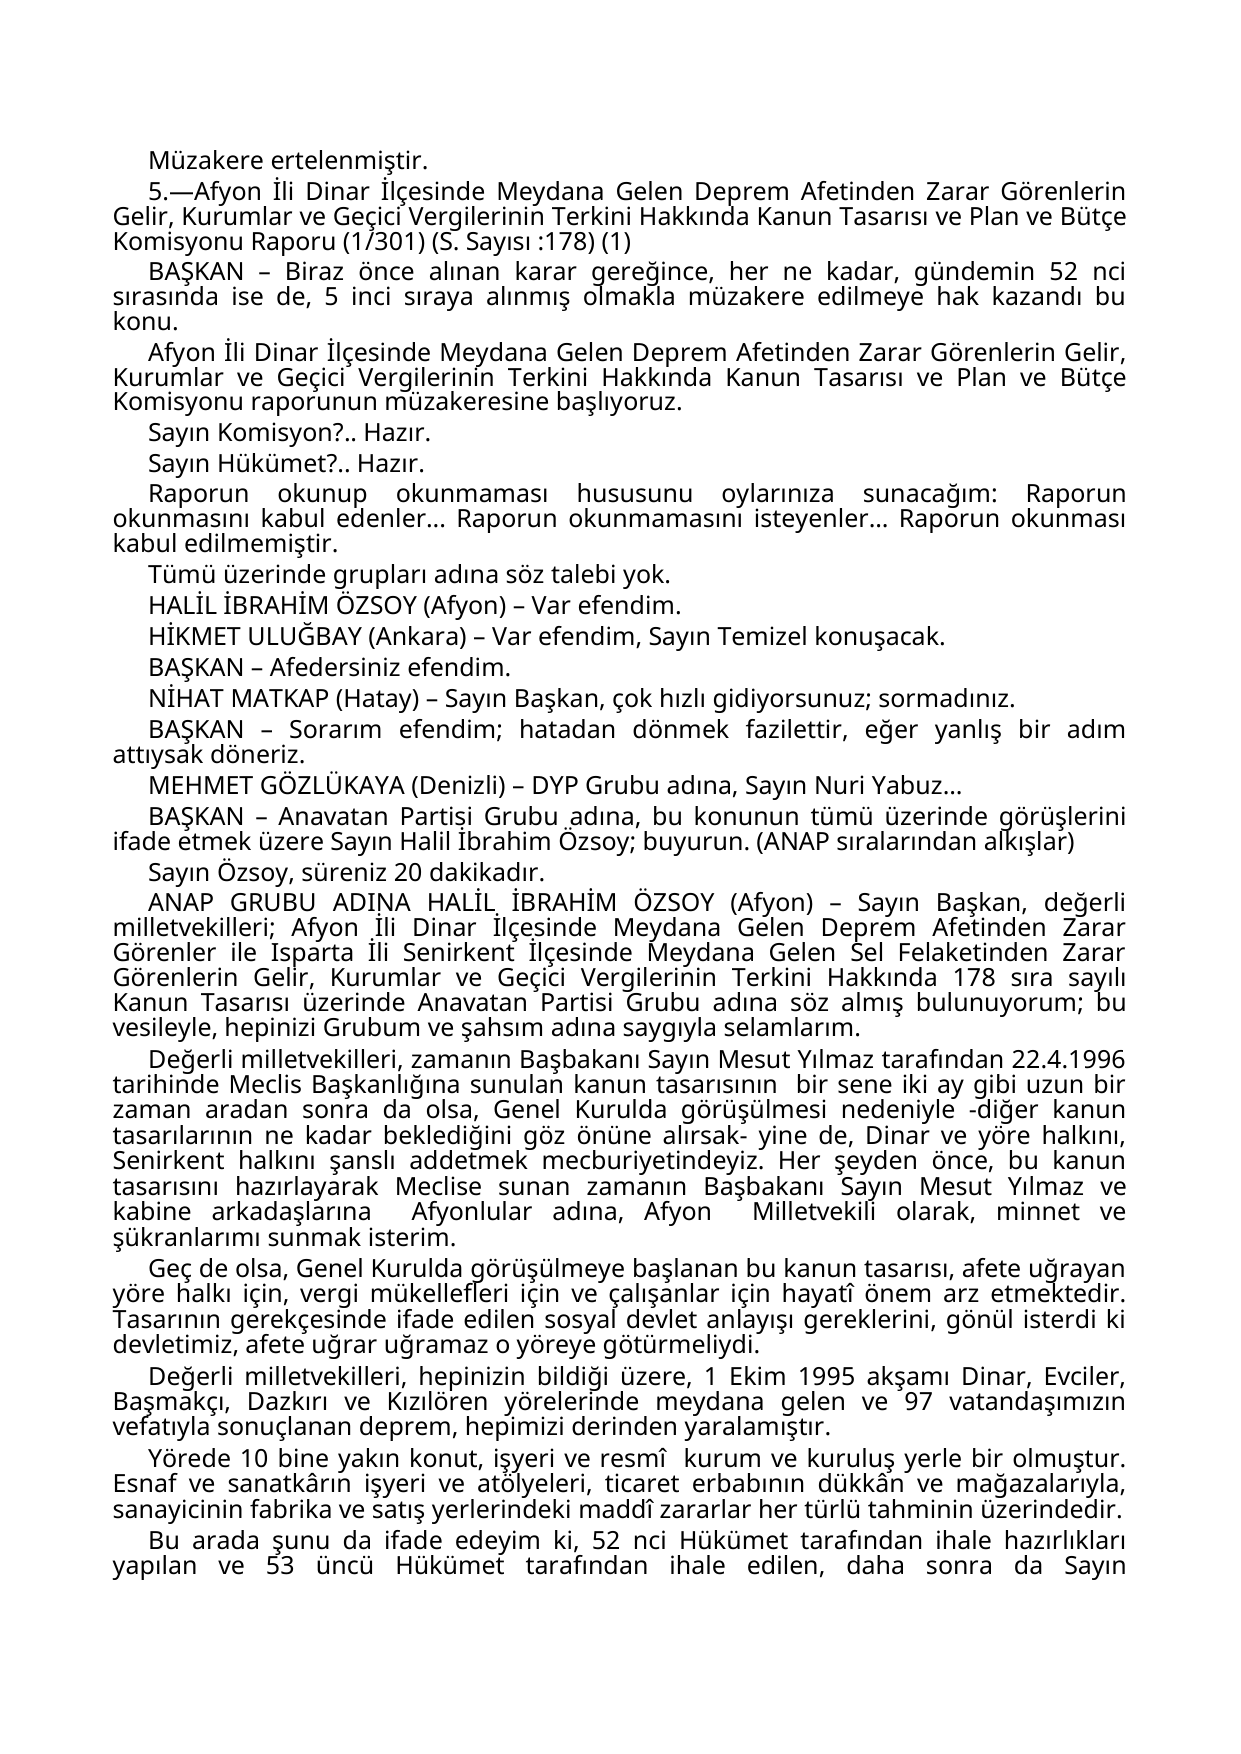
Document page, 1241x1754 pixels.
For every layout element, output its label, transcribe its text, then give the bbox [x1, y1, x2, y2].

text Raporun okunup okunmaması hususunu oylarınıza sunacağım: Raporun okunmasını kabul edenler... Raporun okunmamasını isteyenler... Raporun okunması kabul edilmemiştir. [112, 483, 1128, 557]
text Değerli milletvekilleri, hepinizin bildiği üzere, 1 Ekim 1995 akşamı Dinar, Evciler, Başmakçı, Dazkırı ve Kızılören yörelerinde meydana gelen ve 97 vatandaşımızın vefatıyla sonuçlanan deprem, hepimizi derinden yaralamıştır. [112, 1365, 1128, 1441]
text Sayın Özsoy, süreniz 20 dakikadır. [112, 861, 1128, 886]
text MEHMET GÖZLÜKAYA (Denizli) – DYP Grubu adına, Sayın Nuri Yabuz... [112, 774, 1128, 799]
text NİHAT MATKAP (Hatay) – Sayın Başkan, çok hızlı gidiyorsunuz; sormadınız. [112, 687, 1128, 712]
text Değerli milletvekilleri, zamanın Başbakanı Sayın Mesut Yılmaz tarafından 22.4.1996 tarihinde Meclis Başkanlığına sunulan kanun tasarısının bir sene iki ay gibi uzun bir zaman aradan sonra da olsa, Genel Kurulda görüşülmesi nedeniyle -diğer kanun tasarılarının ne kadar beklediğini göz önüne alırsak- yine de, Dinar ve yöre halkını, Senirkent halkını şanslı addetmek mecburiyetindeyiz. Her şeyden önce, bu kanun tasarısını hazırlayarak Meclise sunan zamanın Başbakanı Sayın Mesut Yılmaz ve kabine arkadaşlarına Afyonlular adına, Afyon Milletvekili olarak, minnet ve şükranlarımı sunmak isterim. [112, 1048, 1128, 1251]
text BAŞKAN – Anavatan Partisi Grubu adına, bu konunun tümü üzerinde görüşlerini ifade etmek üzere Sayın Halil İbrahim Özsoy; buyurun. (ANAP sıralarından alkışlar) [112, 805, 1128, 855]
text 5.—Afyon İli Dinar İlçesinde Meydana Gelen Deprem Afetinden Zarar Görenlerin Gelir, Kurumlar ve Geçici Vergilerinin Terkini Hakkında Kanun Tasarısı ve Plan ve Bütçe Komisyonu Raporu (1/301) (S. Sayısı :178) (1) [112, 181, 1128, 255]
text Müzakere ertelenmiştir. [112, 150, 1128, 175]
text BAŞKAN – Biraz önce alınan karar gereğince, her ne kadar, gündemin 52 nci sırasında ise de, 5 inci sıraya alınmış olmakla müzakere edilmeye hak kazandı bu konu. [112, 261, 1128, 335]
text Tümü üzerinde grupları adına söz talebi yok. [112, 563, 1128, 588]
text Geç de olsa, Genel Kurulda görüşülmeye başlanan bu kanun tasarısı, afete uğrayan yöre halkı için, vergi mükellefleri için ve çalışanlar için hayatî önem arz etmektedir. Tasarının gerekçesinde ifade edilen sosyal devlet anlayışı gereklerini, gönül isterdi ki devletimiz, afete uğrar uğramaz o yöreye götürmeliydi. [112, 1257, 1128, 1359]
text BAŞKAN – Sorarım efendim; hatadan dönmek fazilettir, eğer yanlış bir adım attıysak döneriz. [112, 718, 1128, 768]
text BAŞKAN – Afedersiniz efendim. [112, 656, 1128, 681]
text Afyon İli Dinar İlçesinde Meydana Gelen Deprem Afetinden Zarar Görenlerin Gelir, Kurumlar ve Geçici Vergilerinin Terkini Hakkında Kanun Tasarısı ve Plan ve Bütçe Komisyonu raporunun müzakeresine başlıyoruz. [112, 341, 1128, 416]
text HİKMET ULUĞBAY (Ankara) – Var efendim, Sayın Temizel konuşacak. [112, 625, 1128, 650]
text Sayın Hükümet?.. Hazır. [112, 452, 1128, 477]
text Sayın Komisyon?.. Hazır. [112, 422, 1128, 446]
text Yörede 10 bine yakın konut, işyeri ve resmî kurum ve kuruluş yerle bir olmuştur. Esnaf ve sanatkârın işyeri ve atölyeleri, ticaret erbabının dükkân ve mağazalarıyla, sanayicinin fabrika ve satış yerlerindeki maddî zararlar her türlü tahminin üzerindedir. [112, 1447, 1128, 1523]
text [112, 1529, 1128, 1580]
text HALİL İBRAHİM ÖZSOY (Afyon) – Var efendim. [112, 594, 1128, 619]
text ANAP GRUBU ADINA HALİL İBRAHİM ÖZSOY (Afyon) – Sayın Başkan, değerli milletvekilleri; Afyon İli Dinar İlçesinde Meydana Gelen Deprem Afetinden Zarar Görenler ile Isparta İli Senirkent İlçesinde Meydana Gelen Sel Felaketinden Zarar Görenlerin Gelir, Kurumlar ve Geçici Vergilerinin Terkini Hakkında 178 sıra sayılı Kanun Tasarısı üzerinde Anavatan Partisi Grubu adına söz almış bulunuyorum; bu vesileyle, hepinizi Grubum ve şahsım adına saygıyla selamlarım. [112, 892, 1128, 1042]
